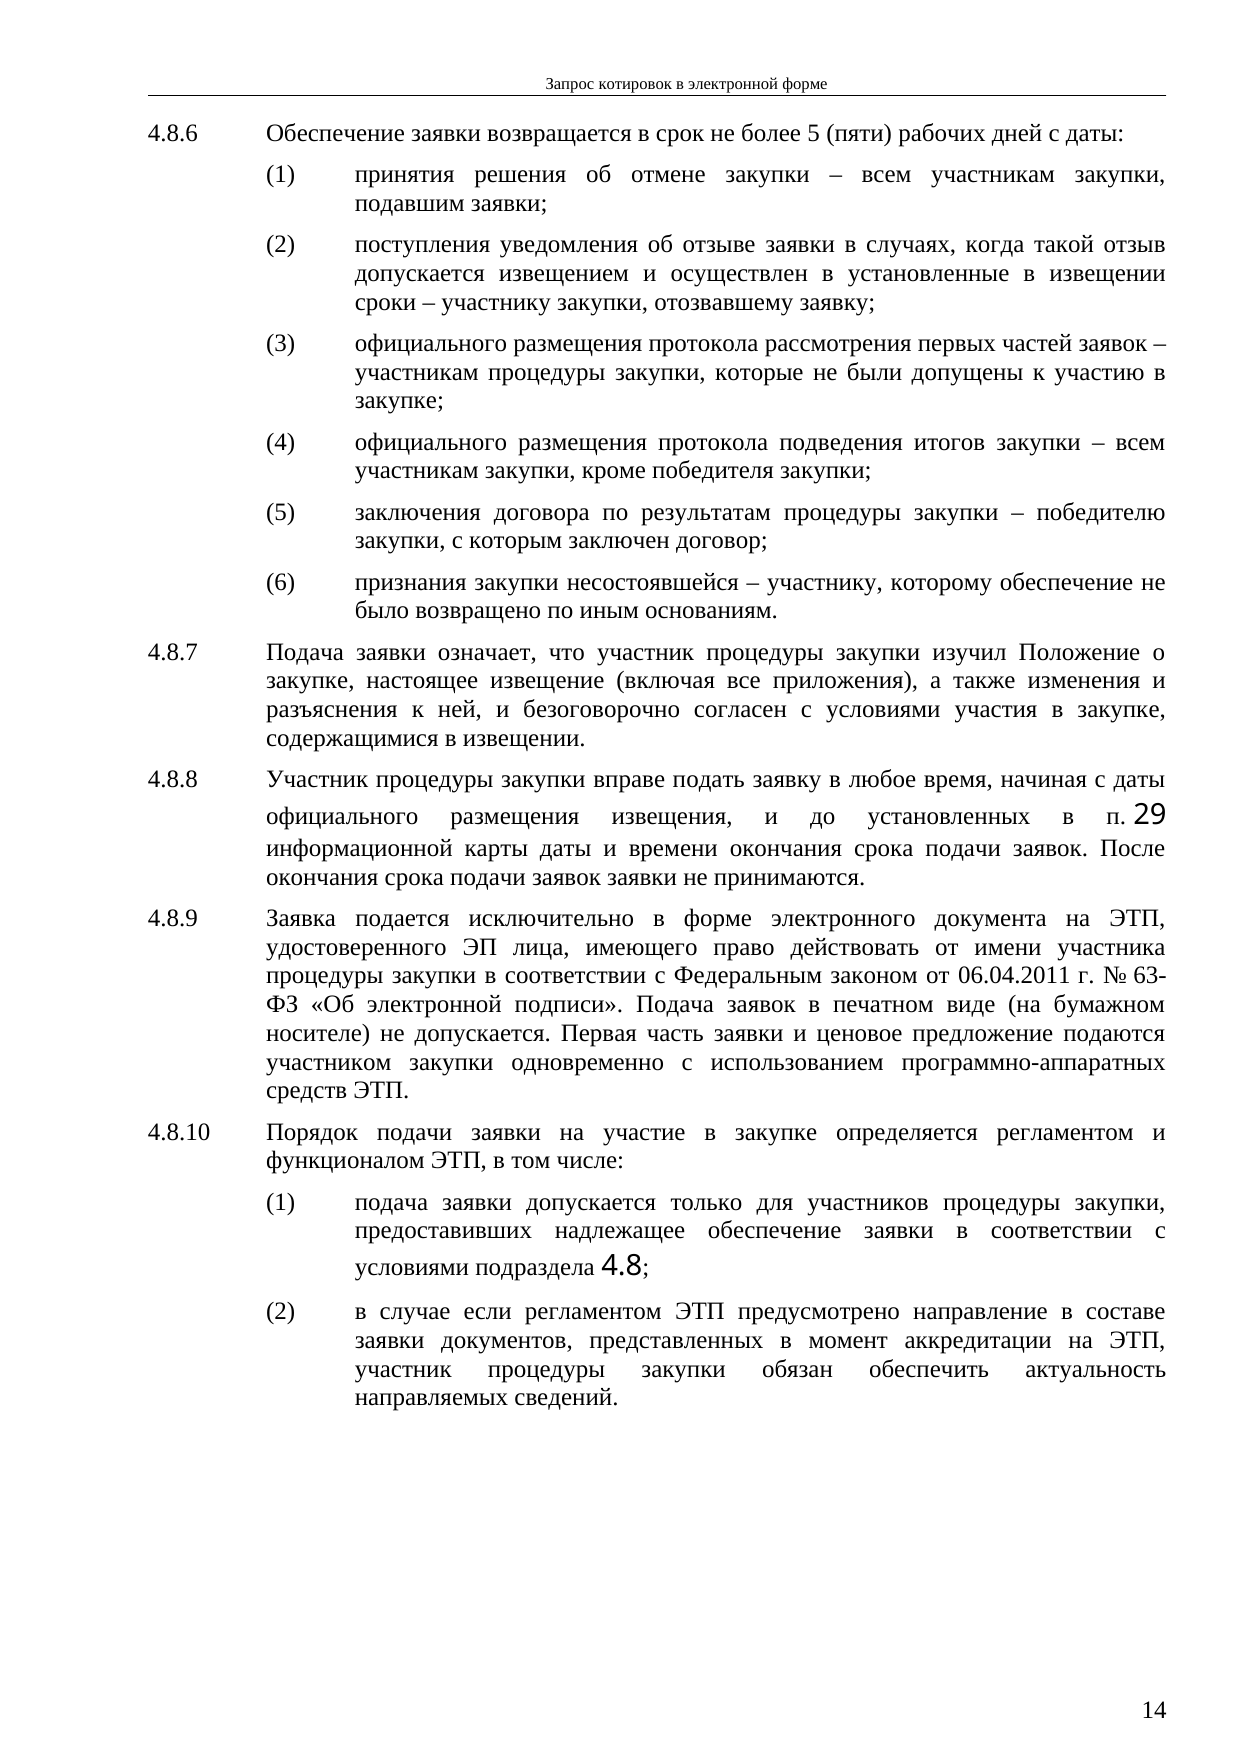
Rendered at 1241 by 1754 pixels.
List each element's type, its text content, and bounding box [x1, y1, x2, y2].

text Порядок подачи заявки на участие в закупке определяется регламентом и функционалом ЭТП, в том числе: [148, 1117, 1166, 1174]
text Обеспечение заявки возвращается в срок не более 5 (пяти) рабочих дней с даты: [148, 118, 1166, 147]
text подача заявки допускается только для участников процедуры закупки, предоставивших надлежащее обеспечение заявки в соответствии с условиями подраздела 4.8; [266, 1187, 1166, 1284]
text поступления уведомления об отзыве заявки в случаях, когда такой отзыв допускается извещением и осуществлен в установленные в извещении сроки – участнику закупки, отозвавшему заявку; [266, 229, 1166, 316]
text официального размещения протокола подведения итогов закупки – всем участникам закупки, кроме победителя закупки; [266, 427, 1166, 484]
text официального размещения протокола рассмотрения первых частей заявок – участникам процедуры закупки, которые не были допущены к участию в закупке; [266, 328, 1166, 414]
text заключения договора по результатам процедуры закупки – победителю закупки, с которым заключен договор; [266, 497, 1166, 554]
text Подача заявки означает, что участник процедуры закупки изучил Положение о закупке, настоящее извещение (включая все приложения), а также изменения и разъяснения к ней, и безоговорочно согласен с условиями участия в закупке, содержащимися в извещении. [148, 637, 1166, 752]
text признания закупки несостоявшейся – участнику, которому обеспечение не было возвращено по иным основаниям. [266, 567, 1166, 624]
text в случае если регламентом ЭТП предусмотрено направление в составе заявки документов, представленных в момент аккредитации на ЭТП, участник процедуры закупки обязан обеспечить актуальность направляемых сведений. [266, 1296, 1166, 1411]
text Участник процедуры закупки вправе подать заявку в любое время, начиная с даты официального размещения извещения, и до установленных в п. 23 информационной карты даты и времени окончания срока подачи заявок. После окончания срока подачи заявок заявки не принимаются. [148, 764, 1166, 890]
text Заявка подается исключительно в форме электронного документа на ЭТП, удостоверенного ЭП лица, имеющего право действовать от имени участника процедуры закупки в соответствии с Федеральным законом от 06.04.2011 г. № 63-ФЗ «Об электронной подписи». Подача заявок в печатном виде (на бумажном носителе) не допускается. Первая часть заявки и ценовое предложение подаются участником закупки одновременно с использованием программно-аппаратных средств ЭТП. [148, 903, 1166, 1104]
text принятия решения об отмене закупки – всем участникам закупки, подавшим заявки; [266, 159, 1166, 217]
